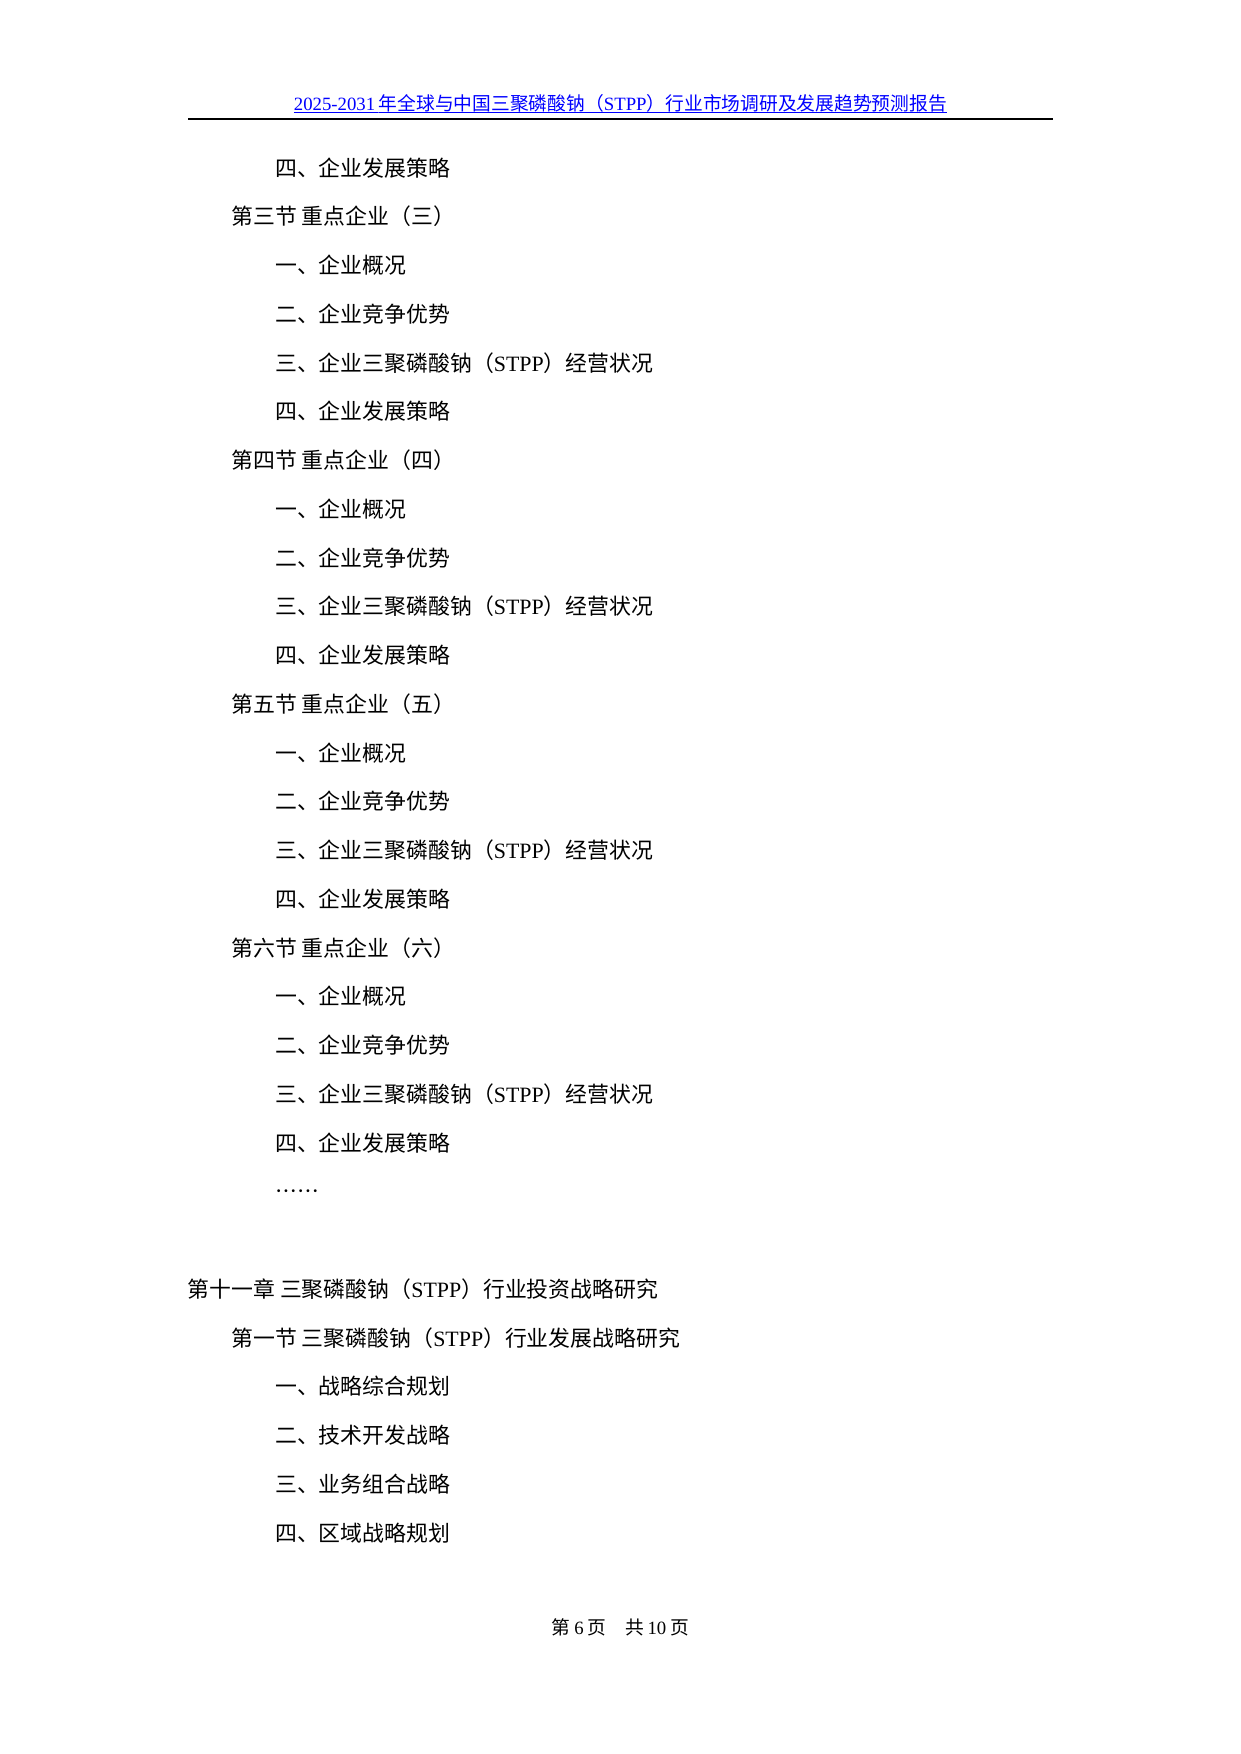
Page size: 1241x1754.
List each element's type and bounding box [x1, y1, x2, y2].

text [187, 150, 1053, 1548]
